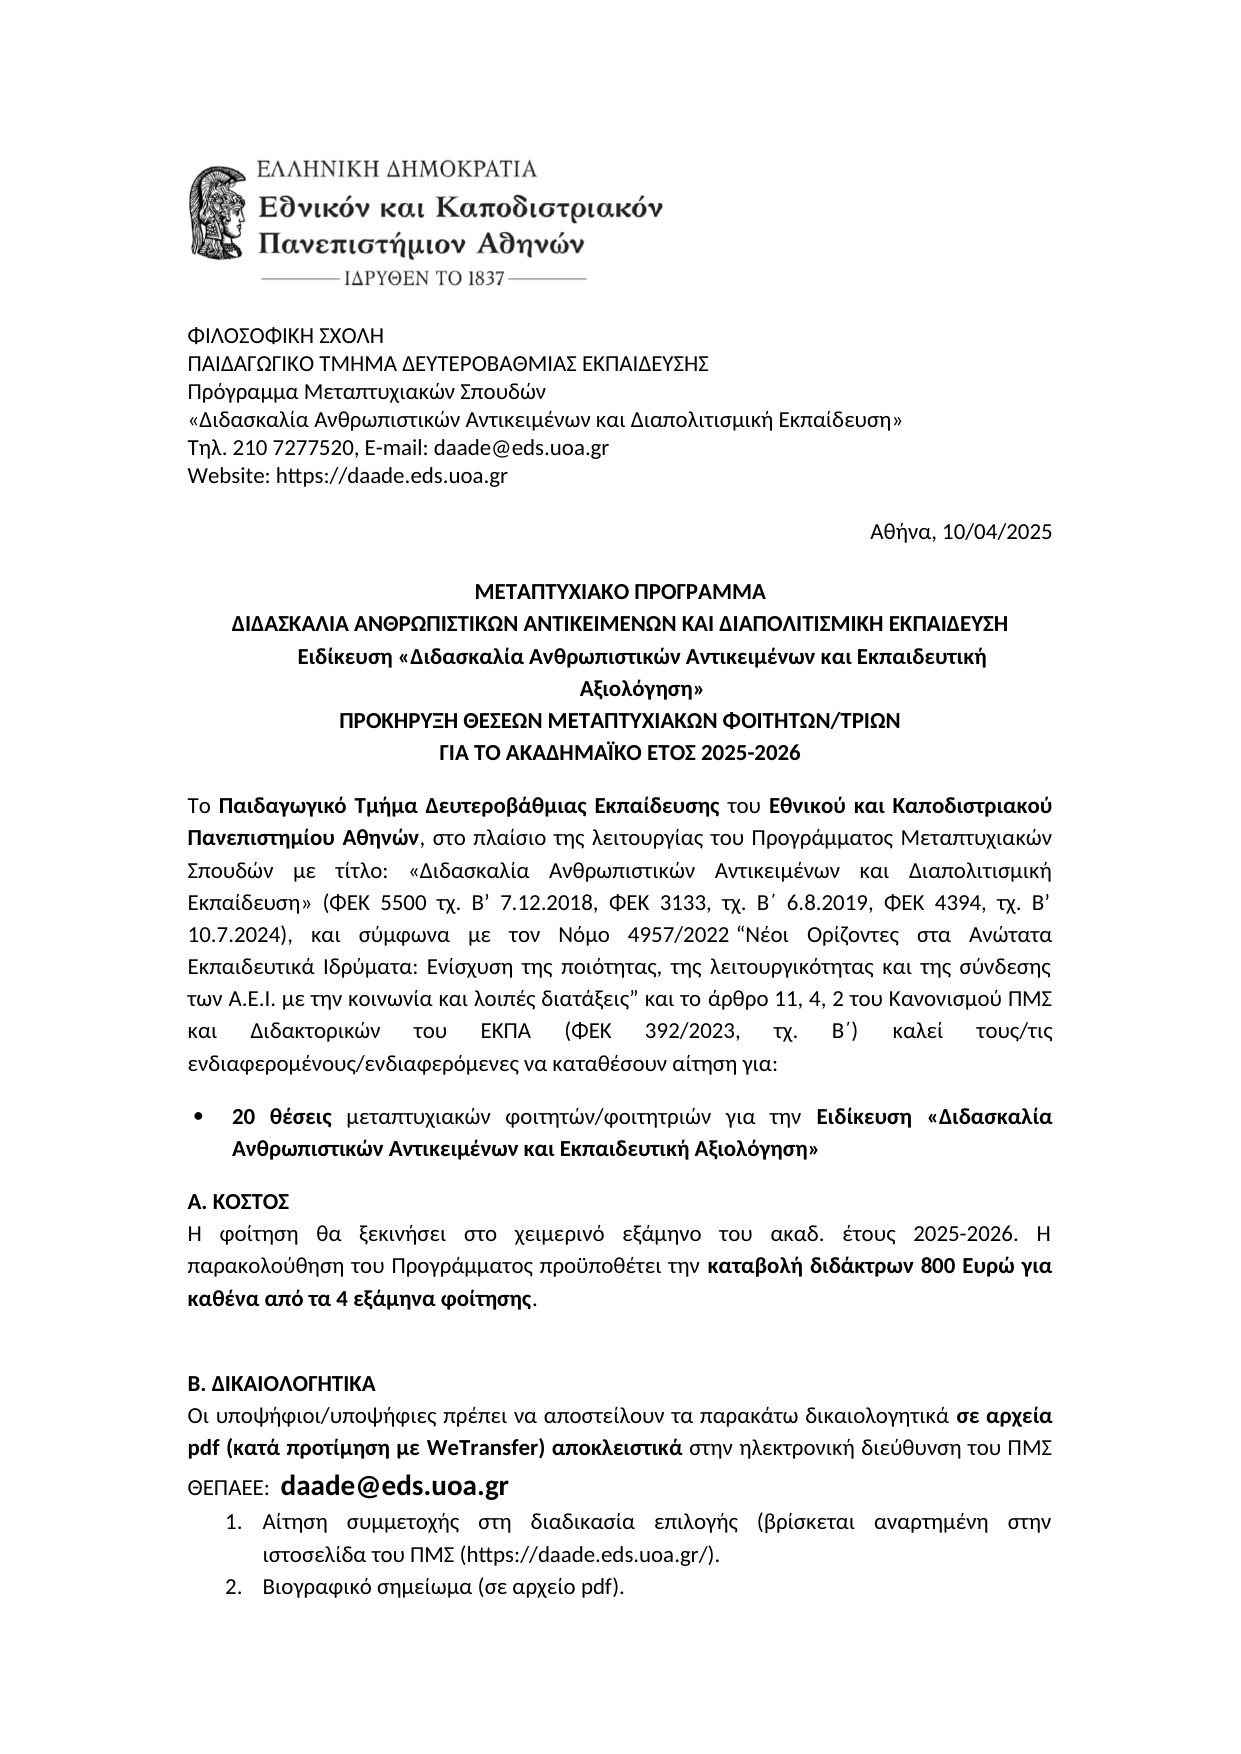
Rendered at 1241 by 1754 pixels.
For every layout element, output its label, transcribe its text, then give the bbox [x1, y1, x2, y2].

text ΜΕΤΑΠΤΥΧΙΑΚΟ ΠΡΟΓΡΑΜΜΑ [187, 577, 1053, 605]
text Πρόγραμμα Μεταπτυχιακών Σπουδών [187, 377, 1053, 405]
text Αθήνα, 10/04/2025 [187, 489, 1053, 545]
list Βιογραφικό σημείωμα (σε αρχείο pdf). [225, 1572, 1053, 1600]
text «Διδασκαλία Ανθρωπιστικών Αντικειμένων και Διαπολιτισμική Εκπαίδευση» [187, 405, 1053, 433]
text ΓΙΑ ΤΟ ΑΚΑΔΗΜΑΪΚΟ ΕΤΟΣ 2025-2026 [187, 738, 1053, 766]
text Το Παιδαγωγικό Τμήμα Δευτεροβάθμιας Εκπαίδευσης του Εθνικού και Καποδιστριακού Πανεπιστημίου Αθηνών, στο πλαίσιο της λειτουργίας του Προγράμματος Μεταπτυχιακών Σπουδών με τίτλο: «Διδασκαλία Ανθρωπιστικών Αντικειμένων και Διαπολιτισμική Εκπαίδευση» (ΦΕΚ 5500 τχ. Β’ 7.12.2018, ΦΕΚ 3133, τχ. Β΄ 6.8.2019, ΦΕΚ 4394, τχ. Β’ 10.7.2024), και σύμφωνα με τον Νόμο 4957/2022 “Νέοι Ορίζοντες στα Ανώτατα Εκπαιδευτικά Ιδρύματα: Ενίσχυση της ποιότητας, της λειτουργικότητας και της σύνδεσης των Α.Ε.Ι. με την κοινωνία και λοιπές διατάξεις” και το άρθρο 11, 4, 2 του Κανονισμού ΠΜΣ και Διδακτορικών του ΕΚΠΑ (ΦΕΚ 392/2023, τχ. Β΄) καλεί τους/τις ενδιαφερομένους/ενδιαφερόμενες να καταθέσουν αίτηση για: [187, 791, 1053, 1077]
text Τηλ. 210 7277520, E-mail: daade@eds.uoa.gr [187, 433, 1053, 461]
list Αίτηση συμμετοχής στη διαδικασία επιλογής (βρίσκεται αναρτημένη στην ιστοσελίδα του ΠΜΣ (https://daade.eds.uoa.gr/). [225, 1507, 1053, 1568]
text Β. ΔΙΚΑΙΟΛΟΓΗΤΙΚΑ [187, 1369, 1053, 1397]
text Η φοίτηση θα ξεκινήσει στο χειμερινό εξάμηνο του ακαδ. έτους 2025-2026. Η παρακολούθηση του Προγράμματος προϋποθέτει την καταβολή διδάκτρων 800 Ευρώ για καθένα από τα 4 εξάμηνα φοίτησης. [187, 1219, 1053, 1312]
picture [187, 150, 688, 296]
text ΦΙΛΟΣΟΦΙΚΗ ΣΧΟΛΗ [187, 321, 1053, 349]
text Α. ΚΟΣΤΟΣ [187, 1187, 1053, 1215]
text Website: https://daade.eds.uoa.gr [187, 461, 1053, 489]
list 20 θέσεις μεταπτυχιακών φοιτητών/φοιτητριών για την Ειδίκευση «Διδασκαλία Ανθρωπιστικών Αντικειμένων και Εκπαιδευτική Αξιολόγηση» [194, 1102, 1053, 1162]
text Ειδίκευση «Διδασκαλία Ανθρωπιστικών Αντικειμένων και Εκπαιδευτική Αξιολόγηση» [232, 642, 1053, 702]
text ΔΙΔΑΣΚΑΛΙΑ ΑΝΘΡΩΠΙΣΤΙΚΩΝ ΑΝΤΙΚΕΙΜΕΝΩΝ ΚΑΙ ΔΙΑΠΟΛΙΤΙΣΜΙΚΗ ΕΚΠΑΙΔΕΥΣΗ [187, 609, 1053, 638]
text ΠΡΟΚΗΡΥΞΗ ΘΕΣΕΩΝ ΜΕΤΑΠΤΥΧΙΑΚΩΝ ΦΟΙΤΗΤΩΝ/ΤΡΙΩΝ [187, 706, 1053, 734]
text ΠΑΙΔΑΓΩΓΙΚΟ ΤΜΗΜΑ ΔΕΥΤΕΡΟΒΑΘΜΙΑΣ ΕΚΠΑΙΔΕΥΣΗΣ [187, 349, 1053, 377]
text Οι υποψήφιοι/υποψήφιες πρέπει να αποστείλουν τα παρακάτω δικαιολογητικά σε αρχεία pdf (κατά προτίμηση με WeTransfer) αποκλειστικά στην ηλεκτρονική διεύθυνση του ΠΜΣ ΘΕΠΑΕΕ: daade@eds.uoa.gr [187, 1401, 1053, 1502]
